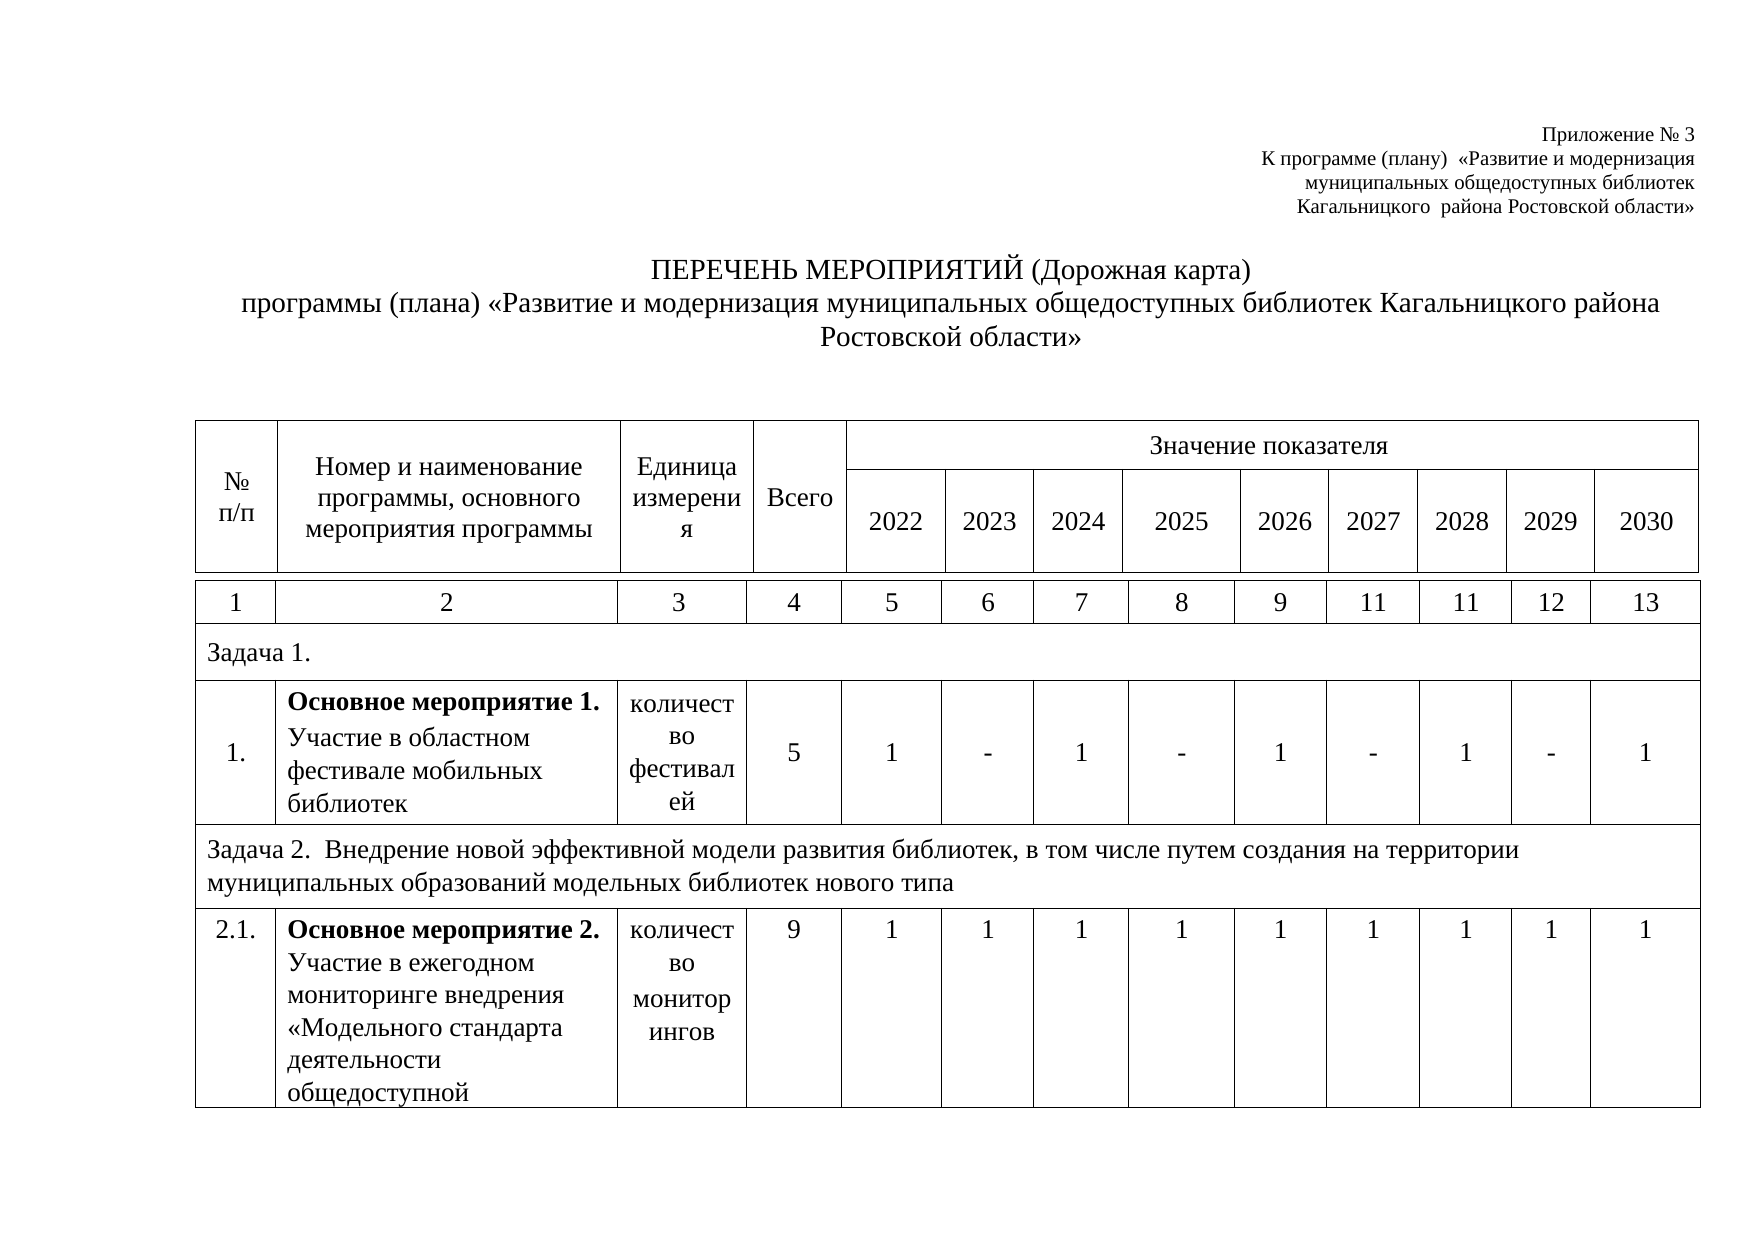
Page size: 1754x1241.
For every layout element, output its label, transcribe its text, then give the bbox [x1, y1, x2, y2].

table_cell Задача 1. [196, 624, 1700, 679]
table_cell 9 [747, 909, 841, 1107]
text К программе (плану) «Развитие и модернизация [207, 146, 1695, 170]
table_cell 1 [1420, 909, 1511, 1107]
text Приложение № 3 [207, 122, 1695, 146]
table_cell 2022 [847, 470, 945, 572]
table_cell 1. [196, 681, 275, 823]
table_cell 2027 [1329, 470, 1417, 572]
table_header 13 [1591, 581, 1700, 623]
table_cell Задача 2. Внедрение новой эффективной модели развития библиотек, в том числе путем создания на территории муниципальных образований модельных библиотек нового типа [196, 825, 1700, 908]
table_cell 2030 [1595, 470, 1698, 572]
table_cell 1 [1129, 909, 1234, 1107]
table_cell 1 [842, 909, 941, 1107]
table_header Всего [754, 421, 846, 572]
table_cell Основное мероприятие 1. Участие в областном фестивале мобильных библиотек [276, 681, 617, 823]
table_header 6 [942, 581, 1033, 623]
table_cell 2029 [1507, 470, 1594, 572]
table_header 8 [1129, 581, 1234, 623]
table_header 7 [1034, 581, 1128, 623]
table_header № п/п [196, 421, 277, 572]
table_cell 1 [1591, 681, 1700, 823]
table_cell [276, 909, 617, 1107]
table_cell 1 [1034, 681, 1128, 823]
table_cell 2028 [1418, 470, 1506, 572]
table_header 11 [1420, 581, 1511, 623]
table_cell 1 [1420, 681, 1511, 823]
text муниципальных общедоступных библиотек [207, 170, 1695, 194]
table_cell количество фестивалей [618, 681, 746, 823]
table_header 11 [1327, 581, 1419, 623]
table_cell 1 [1327, 909, 1419, 1107]
table_cell - [942, 681, 1033, 823]
table_cell 1 [1512, 909, 1590, 1107]
table_header 4 [747, 581, 841, 623]
table_cell - [1512, 681, 1590, 823]
table_cell 2025 [1123, 470, 1240, 572]
text ПЕРЕЧЕНЬ МЕРОПРИЯТИЙ (Дорожная карта) [207, 252, 1695, 286]
table_cell 5 [747, 681, 841, 823]
table_cell 1 [942, 909, 1033, 1107]
table_header 3 [618, 581, 746, 623]
table_header Номер и наименование программы, основного мероприятия программы [278, 421, 620, 572]
table_cell - [1327, 681, 1419, 823]
table_cell 2026 [1241, 470, 1328, 572]
table_header Значение показателя [847, 421, 1698, 469]
table_cell 1 [842, 681, 941, 823]
text программы (плана) «Развитие и модернизация муниципальных общедоступных библиотек Кагальницкого района Ростовской области» [207, 286, 1695, 353]
table_header 1 [196, 581, 275, 623]
table_cell 1 [1591, 909, 1700, 1107]
table_cell 1 [1235, 681, 1326, 823]
table_cell 1 [1235, 909, 1326, 1107]
table_header 9 [1235, 581, 1326, 623]
table_header 2 [276, 581, 617, 623]
table_header 5 [842, 581, 941, 623]
table_cell 1 [1034, 909, 1128, 1107]
table_cell 2023 [946, 470, 1033, 572]
table_cell - [1129, 681, 1234, 823]
table_cell 2.1. [196, 909, 275, 1107]
table_cell 2024 [1034, 470, 1122, 572]
text Кагальницкого района Ростовской области» [207, 194, 1695, 218]
table_cell количество мониторингов [618, 909, 746, 1107]
table_header Единица измерения [621, 421, 753, 572]
table_header 12 [1512, 581, 1590, 623]
